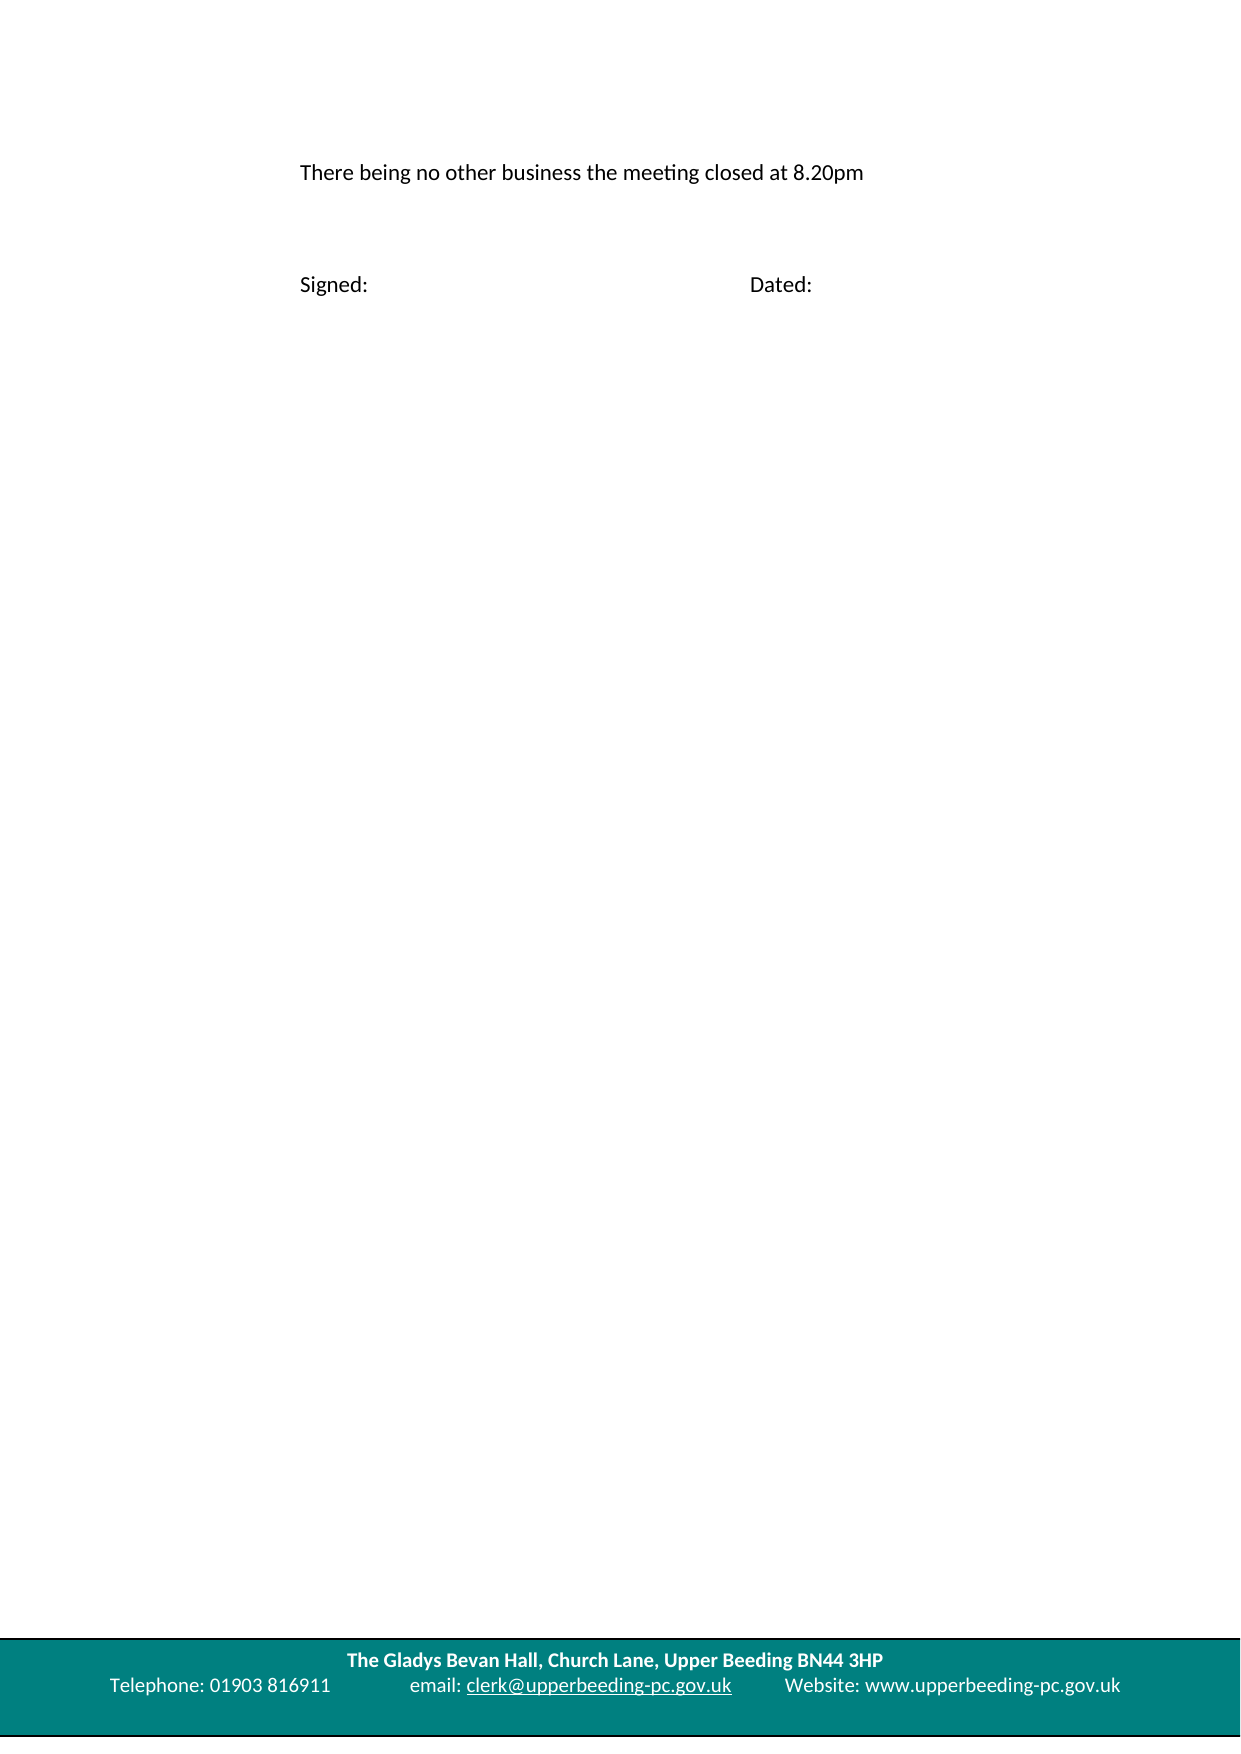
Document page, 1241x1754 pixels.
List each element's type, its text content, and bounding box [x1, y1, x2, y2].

text There being no other business the meeting closed at 8.20pm [150, 158, 1090, 186]
text Signed: Dated: [150, 270, 1090, 298]
